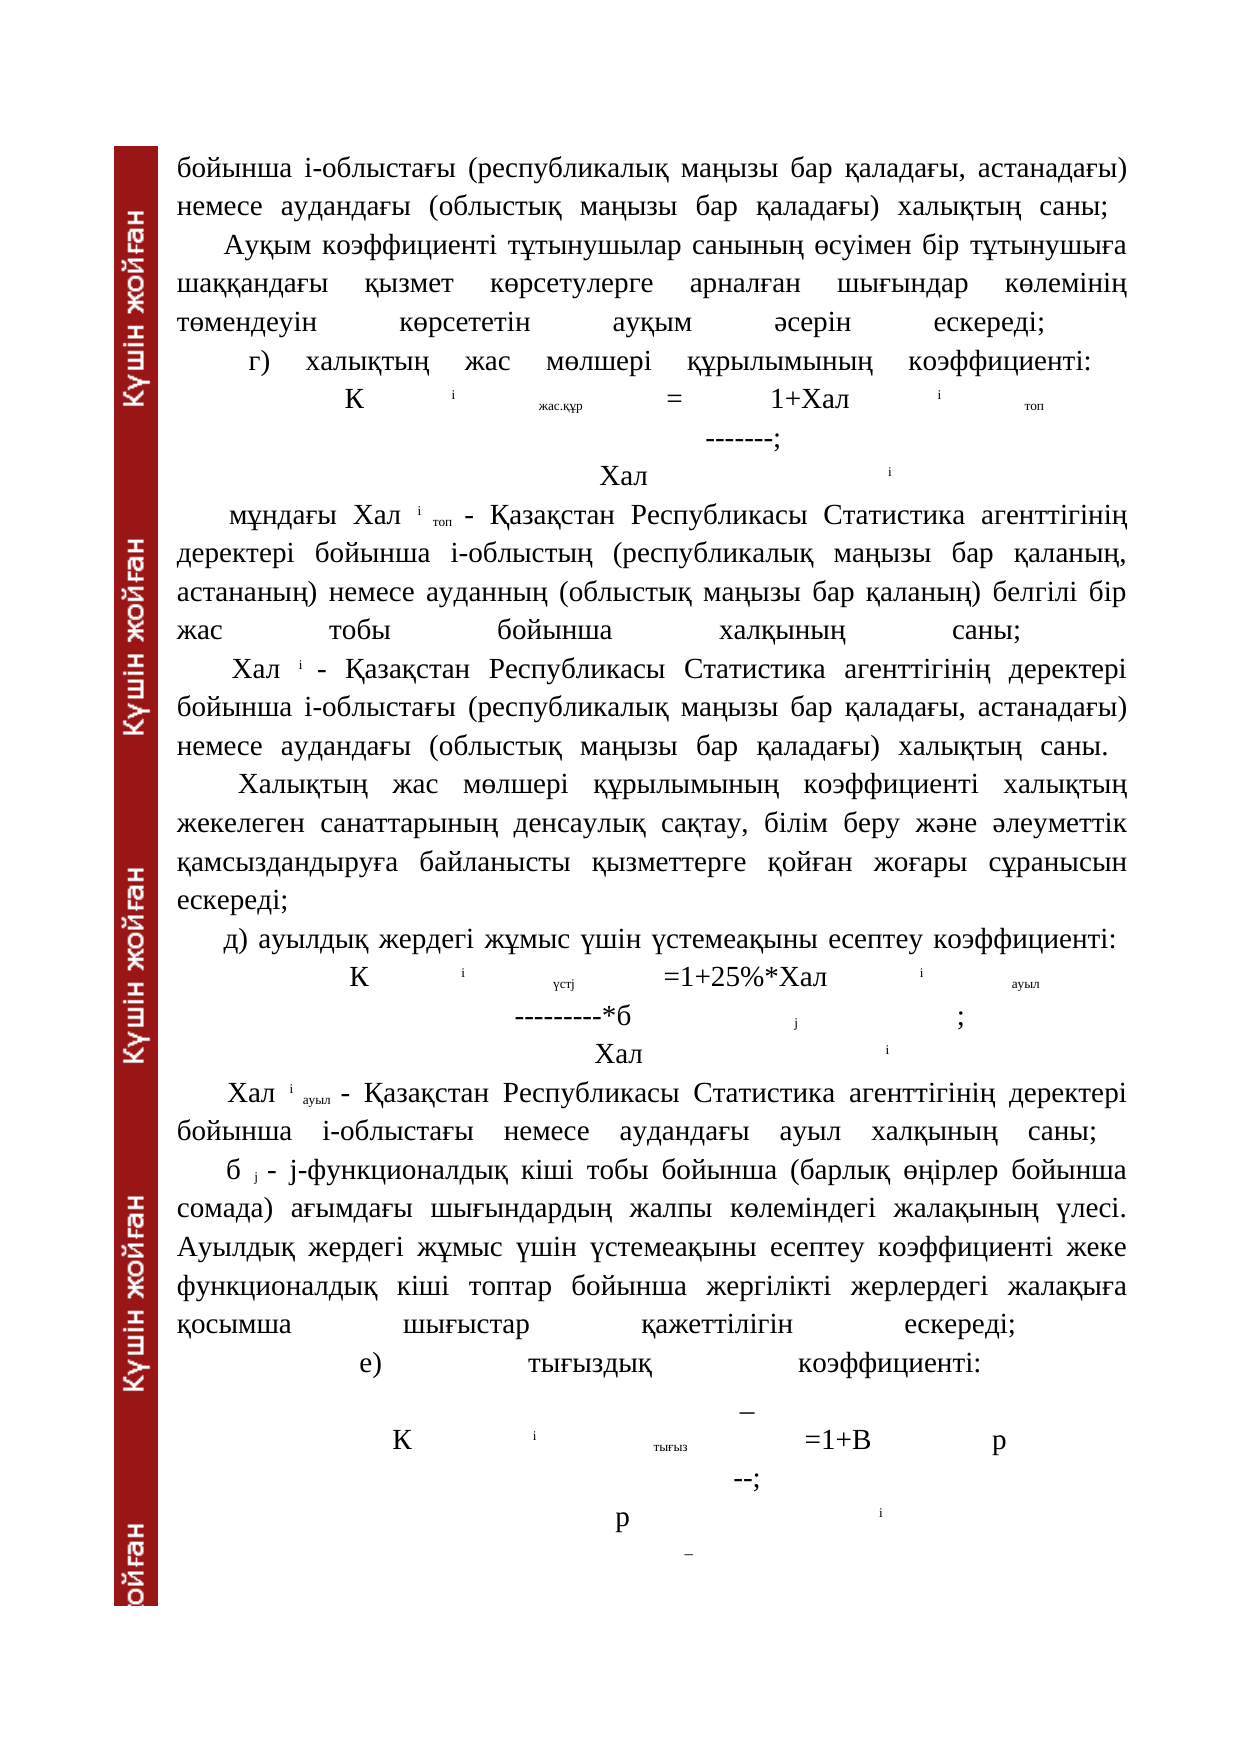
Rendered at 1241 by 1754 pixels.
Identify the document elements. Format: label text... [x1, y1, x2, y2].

picture [114, 1571, 158, 1606]
picture [114, 146, 158, 150]
